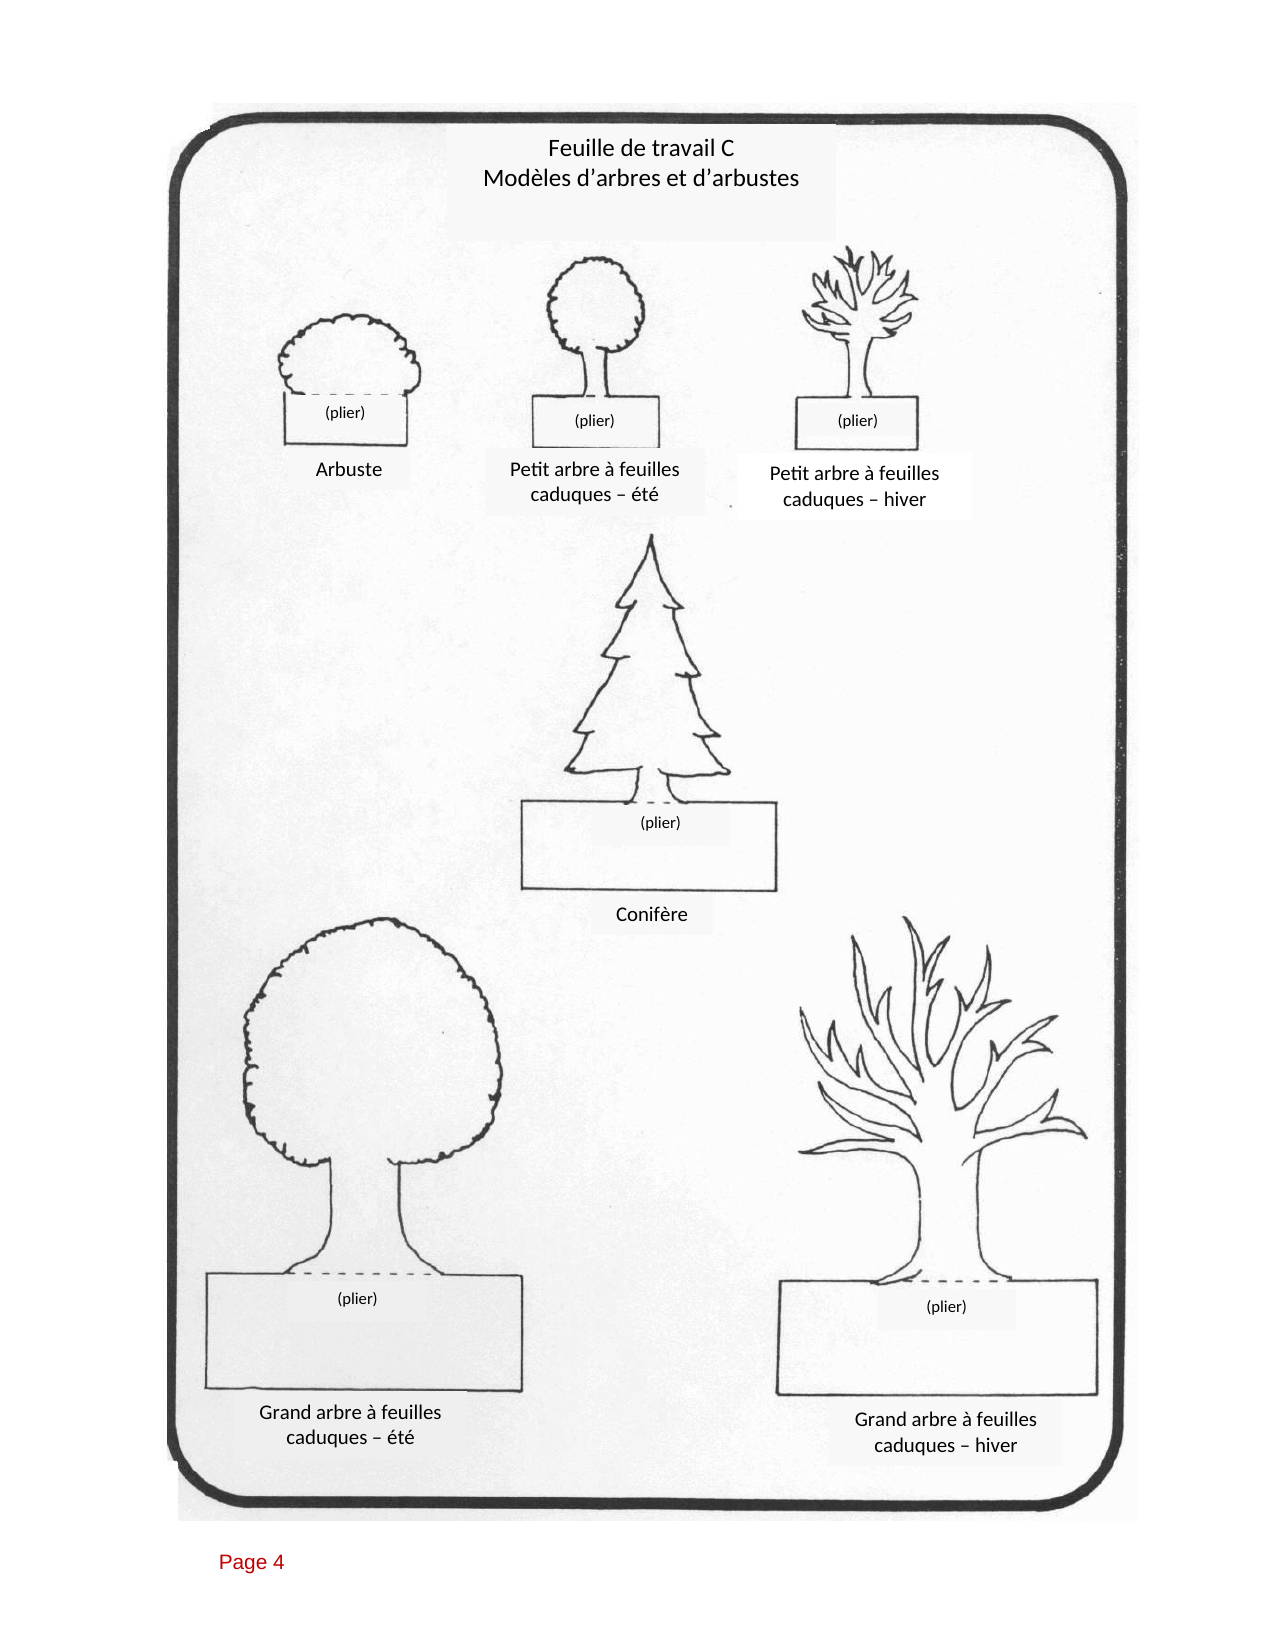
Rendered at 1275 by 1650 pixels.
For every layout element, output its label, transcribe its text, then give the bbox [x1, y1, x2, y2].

text Page 4 [218, 1552, 1125, 1573]
picture [154, 103, 1139, 1521]
